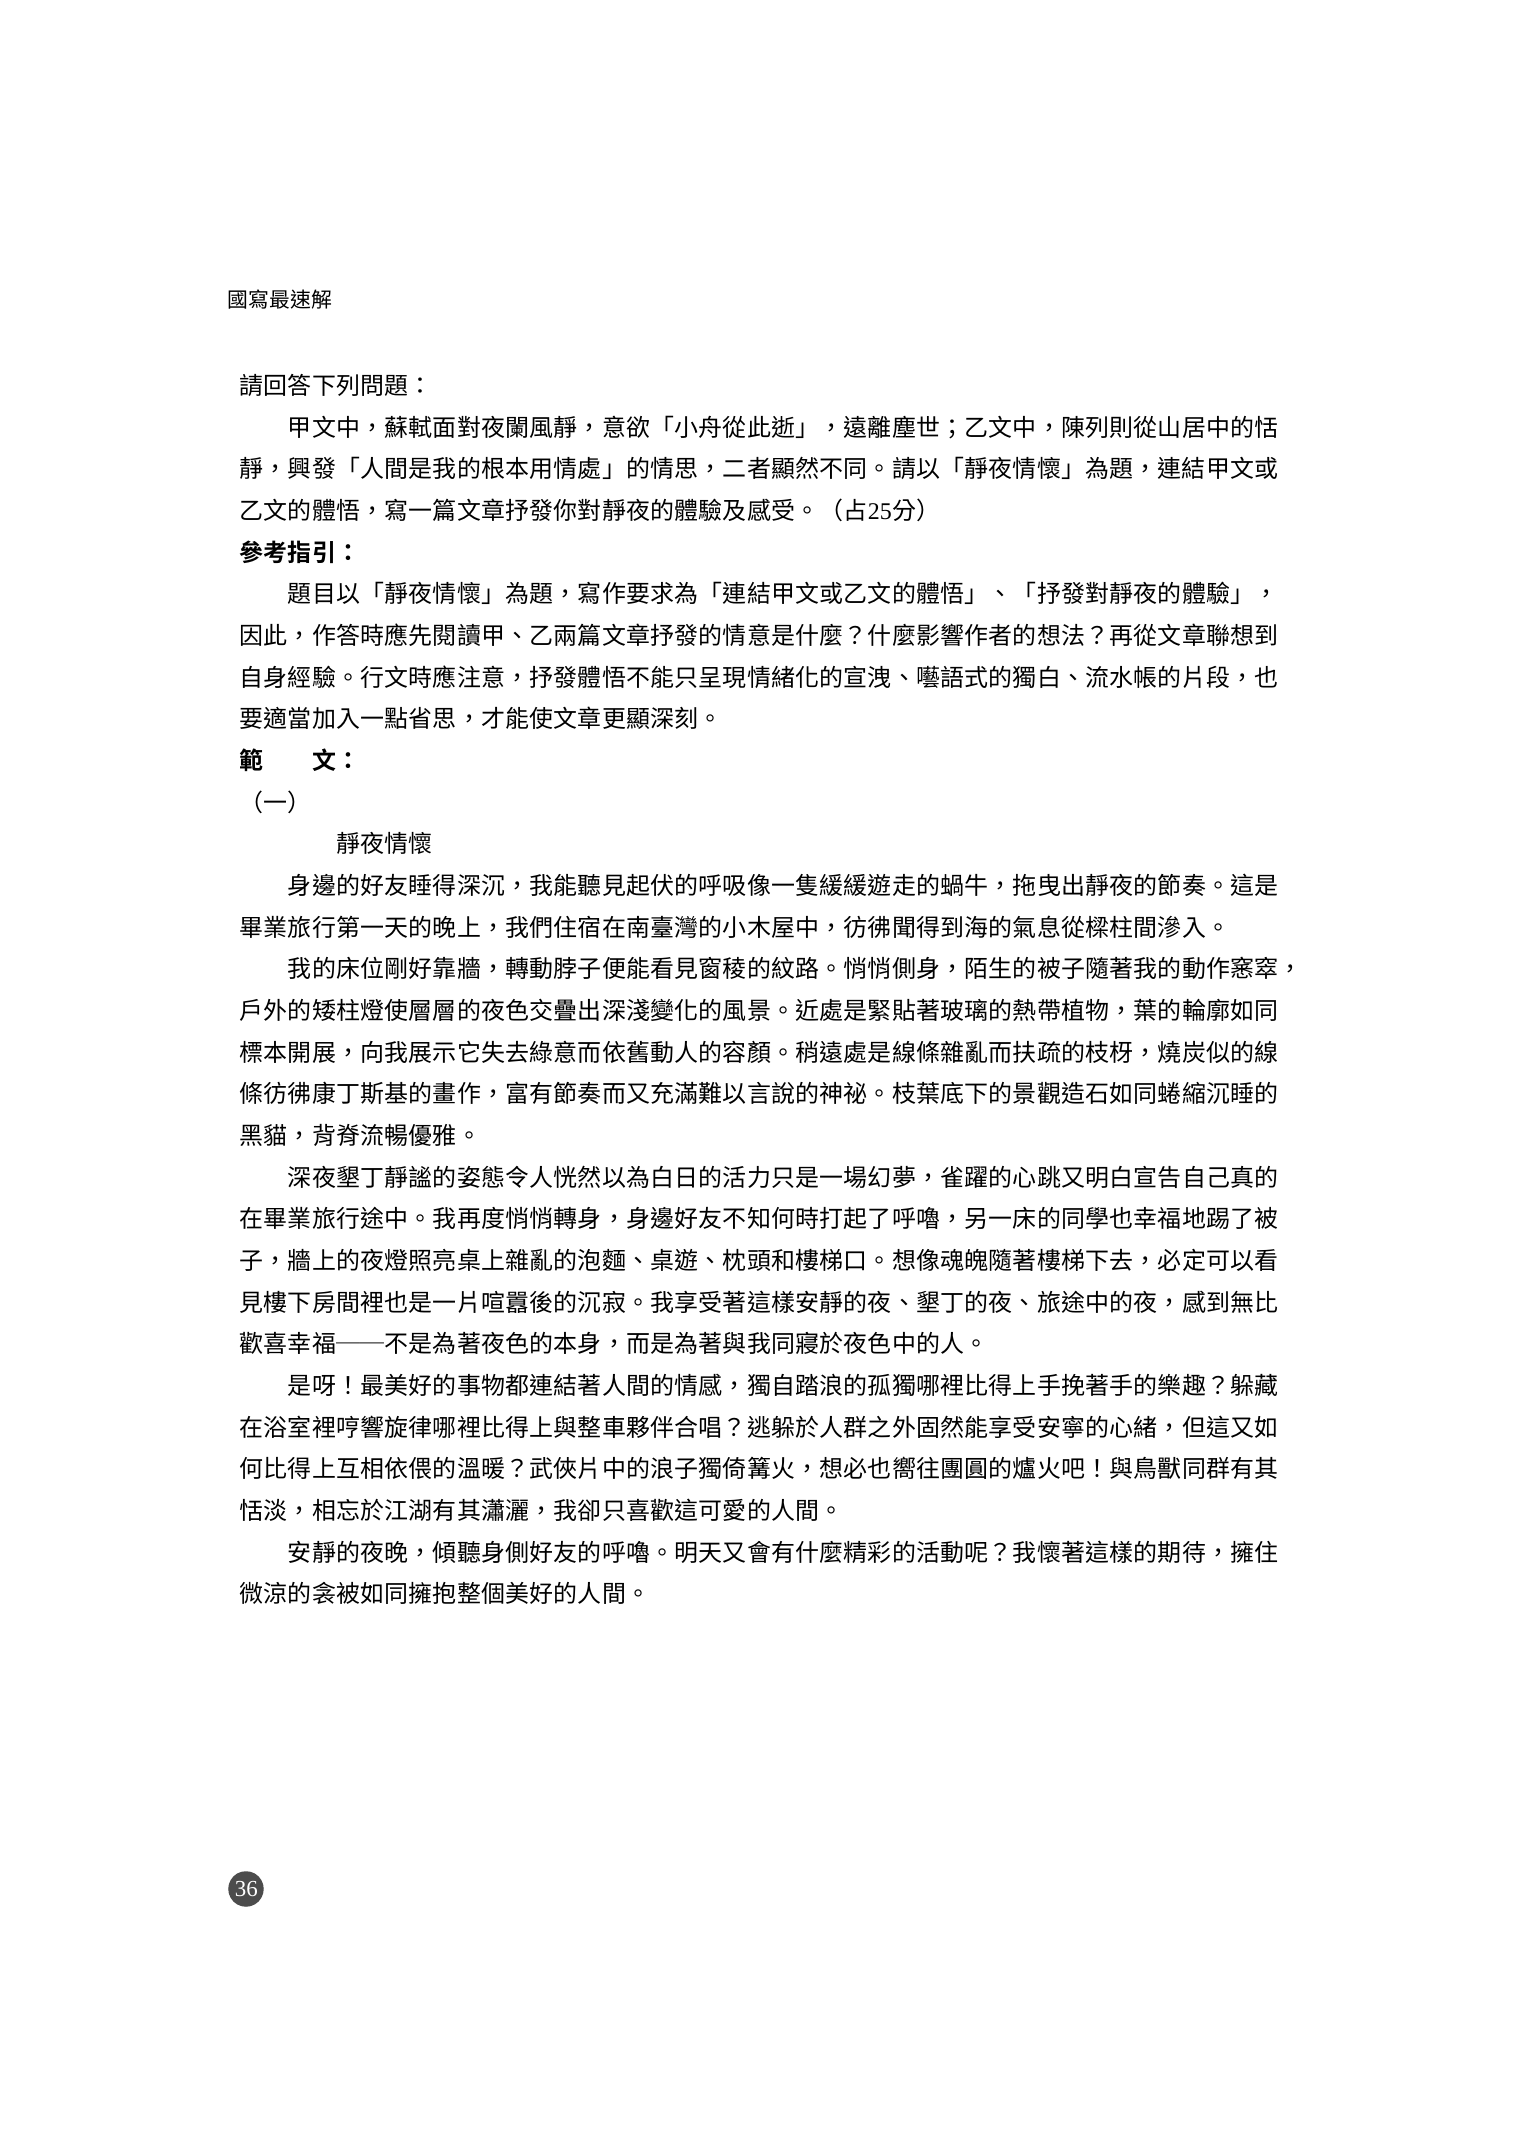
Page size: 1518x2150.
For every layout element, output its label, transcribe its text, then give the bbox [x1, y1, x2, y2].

text 是呀！最美好的事物都連結著人間的情感，獨自踏浪的孤獨哪裡比得上手挽著手的樂趣？躲藏在浴室裡哼響旋律哪裡比得上與整車夥伴合唱？逃躲於人群之外固然能享受安寧的心緒，但這又如何比得上互相依偎的溫暖？武俠片中的浪子獨倚篝火，想必也嚮往團圓的爐火吧！與鳥獸同群有其恬淡，相忘於江湖有其瀟灑，我卻只喜歡這可愛的人間。 [239, 1363, 1278, 1530]
text 安靜的夜晚，傾聽身側好友的呼嚕。明天又會有什麼精彩的活動呢？我懷著這樣的期待，擁住微涼的衾被如同擁抱整個美好的人間。 [239, 1530, 1278, 1613]
text 範 文： [239, 738, 1278, 780]
text （一） [239, 780, 1278, 822]
text 深夜墾丁靜謐的姿態令人恍然以為白日的活力只是一場幻夢，雀躍的心跳又明白宣告自己真的在畢業旅行途中。我再度悄悄轉身，身邊好友不知何時打起了呼嚕，另一床的同學也幸福地踢了被子，牆上的夜燈照亮桌上雜亂的泡麵、桌遊、枕頭和樓梯口。想像魂魄隨著樓梯下去，必定可以看見樓下房間裡也是一片喧囂後的沉寂。我享受著這樣安靜的夜、墾丁的夜、旅途中的夜，感到無比歡喜幸福──不是為著夜色的本身，而是為著與我同寢於夜色中的人。 [239, 1155, 1278, 1363]
text 參考指引： [239, 530, 1278, 572]
text 我的床位剛好靠牆，轉動脖子便能看見窗稜的紋路。悄悄側身，陌生的被子隨著我的動作窸窣，戶外的矮柱燈使層層的夜色交疊出深淺變化的風景。近處是緊貼著玻璃的熱帶植物，葉的輪廓如同標本開展，向我展示它失去綠意而依舊動人的容顏。稍遠處是線條雜亂而扶疏的枝枒，燒炭似的線條彷彿康丁斯基的畫作，富有節奏而又充滿難以言說的神祕。枝葉底下的景觀造石如同蜷縮沉睡的黑貓，背脊流暢優雅。 [239, 947, 1278, 1155]
text 題目以「靜夜情懷」為題，寫作要求為「連結甲文或乙文的體悟」、「抒發對靜夜的體驗」，因此，作答時應先閱讀甲、乙兩篇文章抒發的情意是什麼？什麼影響作者的想法？再從文章聯想到自身經驗。行文時應注意，抒發體悟不能只呈現情緒化的宣洩、囈語式的獨白、流水帳的片段，也要適當加入一點省思，才能使文章更顯深刻。 [239, 572, 1278, 738]
text 靜夜情懷 [239, 822, 1278, 863]
text 身邊的好友睡得深沉，我能聽見起伏的呼吸像一隻緩緩遊走的蝸牛，拖曳出靜夜的節奏。這是畢業旅行第一天的晚上，我們住宿在南臺灣的小木屋中，彷彿聞得到海的氣息從樑柱間滲入。 [239, 863, 1278, 947]
text 甲文中，蘇軾面對夜闌風靜，意欲「小舟從此逝」，遠離塵世；乙文中，陳列則從山居中的恬靜，興發「人間是我的根本用情處」的情思，二者顯然不同。請以「靜夜情懷」為題，連結甲文或乙文的體悟，寫一篇文章抒發你對靜夜的體驗及感受。（占25分） [239, 405, 1278, 530]
text 請回答下列問題： [239, 363, 1278, 405]
